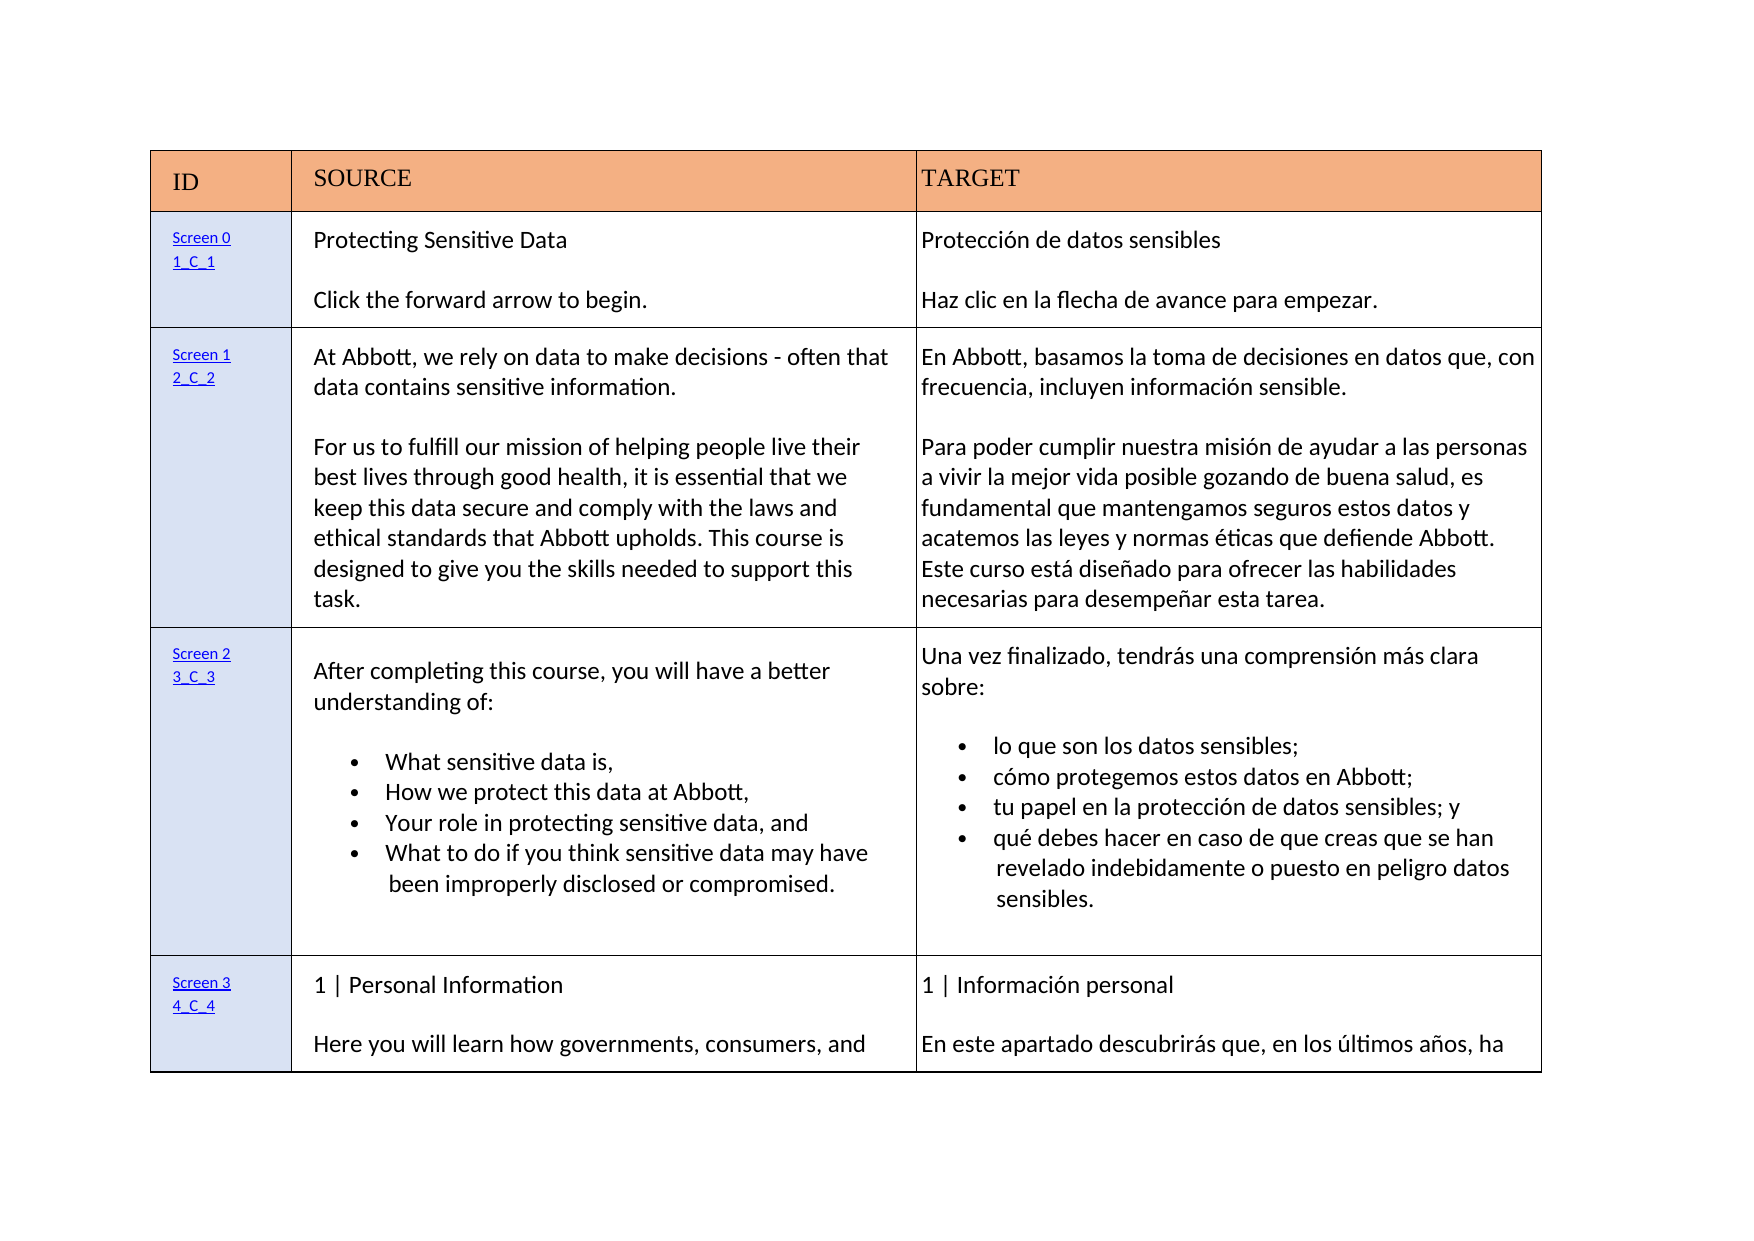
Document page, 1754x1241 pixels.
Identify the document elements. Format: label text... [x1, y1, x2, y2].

table_cell Screen 1 2_C_2 [151, 328, 291, 627]
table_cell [292, 956, 916, 1071]
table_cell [917, 956, 1541, 1071]
table_cell At Abbott, we rely on data to make decisions - often that data contains sensitive information. For us to fulfill our mission of helping people live their best lives through good health, it is essential that we keep this data secure and comply with the laws and ethical standards that Abbott upholds. This course is designed to give you the skills needed to support this task. [292, 328, 916, 627]
table_cell Screen 2 3_C_3 [151, 628, 291, 955]
table_cell Protecting Sensitive Data Click the forward arrow to begin. [292, 212, 916, 327]
table_cell After completing this course, you will have a better understanding of: What sensitive data is, How we protect this data at Abbott, Your role in protecting sensitive data, and What to do if you think sensitive data may have been improperly disclosed or compromised. [292, 628, 916, 955]
table_header ID [151, 151, 291, 211]
table_header SOURCE [292, 151, 916, 211]
table_cell Una vez finalizado, tendrás una comprensión más clara sobre: lo que son los datos sensibles; cómo protegemos estos datos en Abbott; tu papel en la protección de datos sensibles; y qué debes hacer en caso de que creas que se han revelado indebidamente o puesto en peligro datos sensibles. [917, 628, 1541, 955]
table_header TARGET [917, 151, 1541, 211]
table_cell Protección de datos sensibles Haz clic en la flecha de avance para empezar. [917, 212, 1541, 327]
table_cell Screen 3 4_C_4 [151, 956, 291, 1071]
table_cell En Abbott, basamos la toma de decisiones en datos que, con frecuencia, incluyen información sensible. Para poder cumplir nuestra misión de ayudar a las personas a vivir la mejor vida posible gozando de buena salud, es fundamental que mantengamos seguros estos datos y acatemos las leyes y normas éticas que defiende Abbott. Este curso está diseñado para ofrecer las habilidades necesarias para desempeñar esta tarea. [917, 328, 1541, 627]
table_cell Screen 0 1_C_1 [151, 212, 291, 327]
